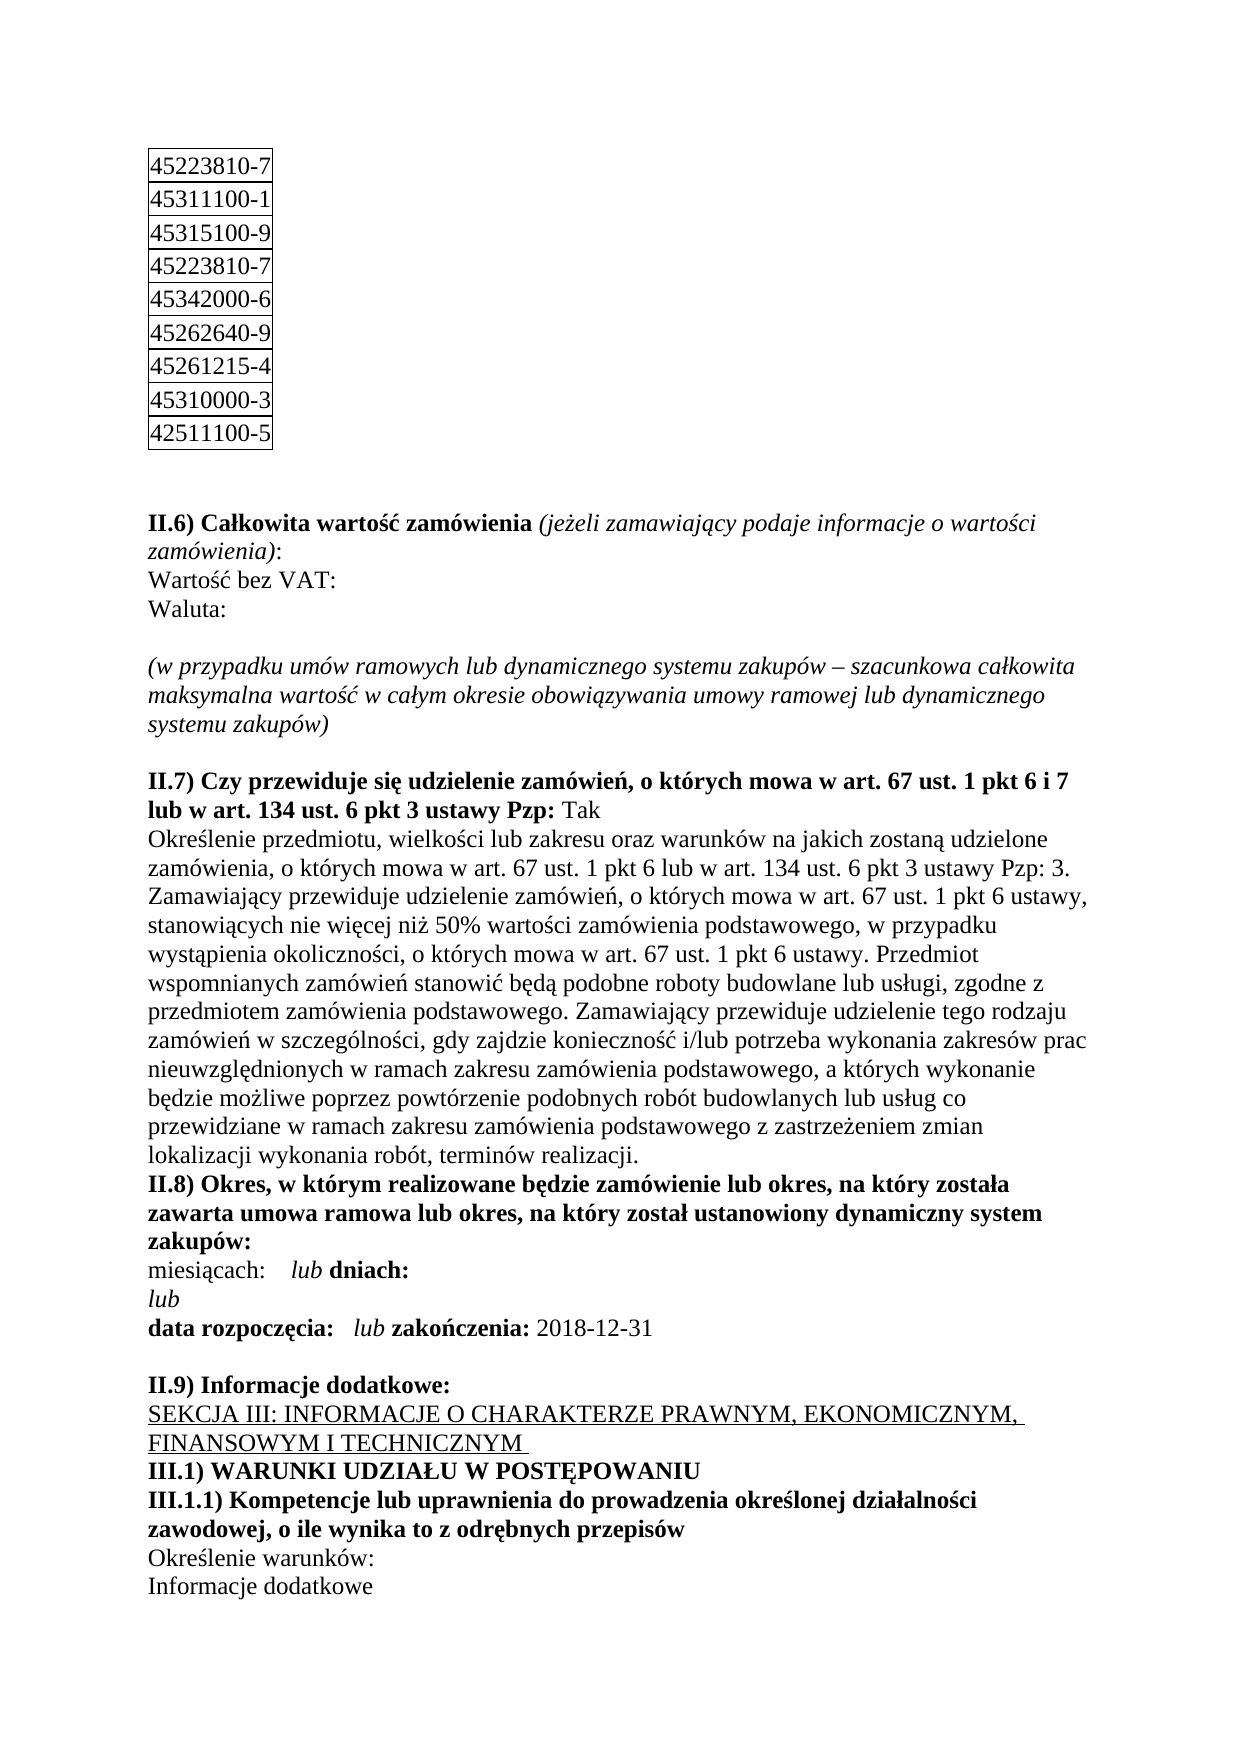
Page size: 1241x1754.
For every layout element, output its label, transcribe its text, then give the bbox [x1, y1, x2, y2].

table_cell 45310000-3 [149, 383, 272, 415]
table_cell 45311100-1 [149, 183, 272, 214]
table_cell 45262640-9 [149, 316, 272, 348]
table_cell 45223810-7 [149, 250, 272, 281]
table_cell 45261215-4 [149, 350, 272, 382]
table_cell 45315100-9 [149, 216, 272, 248]
text (w przypadku umów ramowych lub dynamicznego systemu zakupów – szacunkowa całkowita maksymalna wartość w całym okresie obowiązywania umowy ramowej lub dynamicznego systemu zakupów) [148, 623, 1093, 738]
table_cell 45223810-7 [149, 149, 272, 181]
table_cell 42511100-5 [149, 417, 272, 448]
text III.1) WARUNKI UDZIAŁU W POSTĘPOWANIU [148, 1456, 1093, 1485]
text SEKCJA III: INFORMACJE O CHARAKTERZE PRAWNYM, EKONOMICZNYM, FINANSOWYM I TECHNICZNYM [148, 1399, 1093, 1456]
text II.6) Całkowita wartość zamówienia (jeżeli zamawiający podaje informacje o wartości zamówienia): Wartość bez VAT: Waluta: [148, 450, 1093, 623]
text II.7) Czy przewiduje się udzielenie zamówień, o których mowa w art. 67 ust. 1 pkt 6 i 7 lub w art. 134 ust. 6 pkt 3 ustawy Pzp: Tak Określenie przedmiotu, wielkości lub zakresu oraz warunków na jakich zostaną udzielone zamówienia, o których mowa w art. 67 ust. 1 pkt 6 lub w art. 134 ust. 6 pkt 3 ustawy Pzp: 3. Zamawiający przewiduje udzielenie zamówień, o których mowa w art. 67 ust. 1 pkt 6 ustawy, stanowiących nie więcej niż 50% wartości zamówienia podstawowego, w przypadku wystąpienia okoliczności, o których mowa w art. 67 ust. 1 pkt 6 ustawy. Przedmiot wspomnianych zamówień stanowić będą podobne roboty budowlane lub usługi, zgodne z przedmiotem zamówienia podstawowego. Zamawiający przewiduje udzielenie tego rodzaju zamówień w szczególności, gdy zajdzie konieczność i/lub potrzeba wykonania zakresów prac nieuwzględnionych w ramach zakresu zamówienia podstawowego, a których wykonanie będzie możliwe poprzez powtórzenie podobnych robót budowlanych lub usług co przewidziane w ramach zakresu zamówienia podstawowego z zastrzeżeniem zmian lokalizacji wykonania robót, terminów realizacji. II.8) Okres, w którym realizowane będzie zamówienie lub okres, na który została zawarta umowa ramowa lub okres, na który został ustanowiony dynamiczny system zakupów: miesiącach: lub dniach: lub data rozpoczęcia: lub zakończenia: 2018-12-31 II.9) Informacje dodatkowe: [148, 738, 1093, 1399]
table_cell 45342000-6 [149, 283, 272, 315]
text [148, 1485, 1093, 1600]
